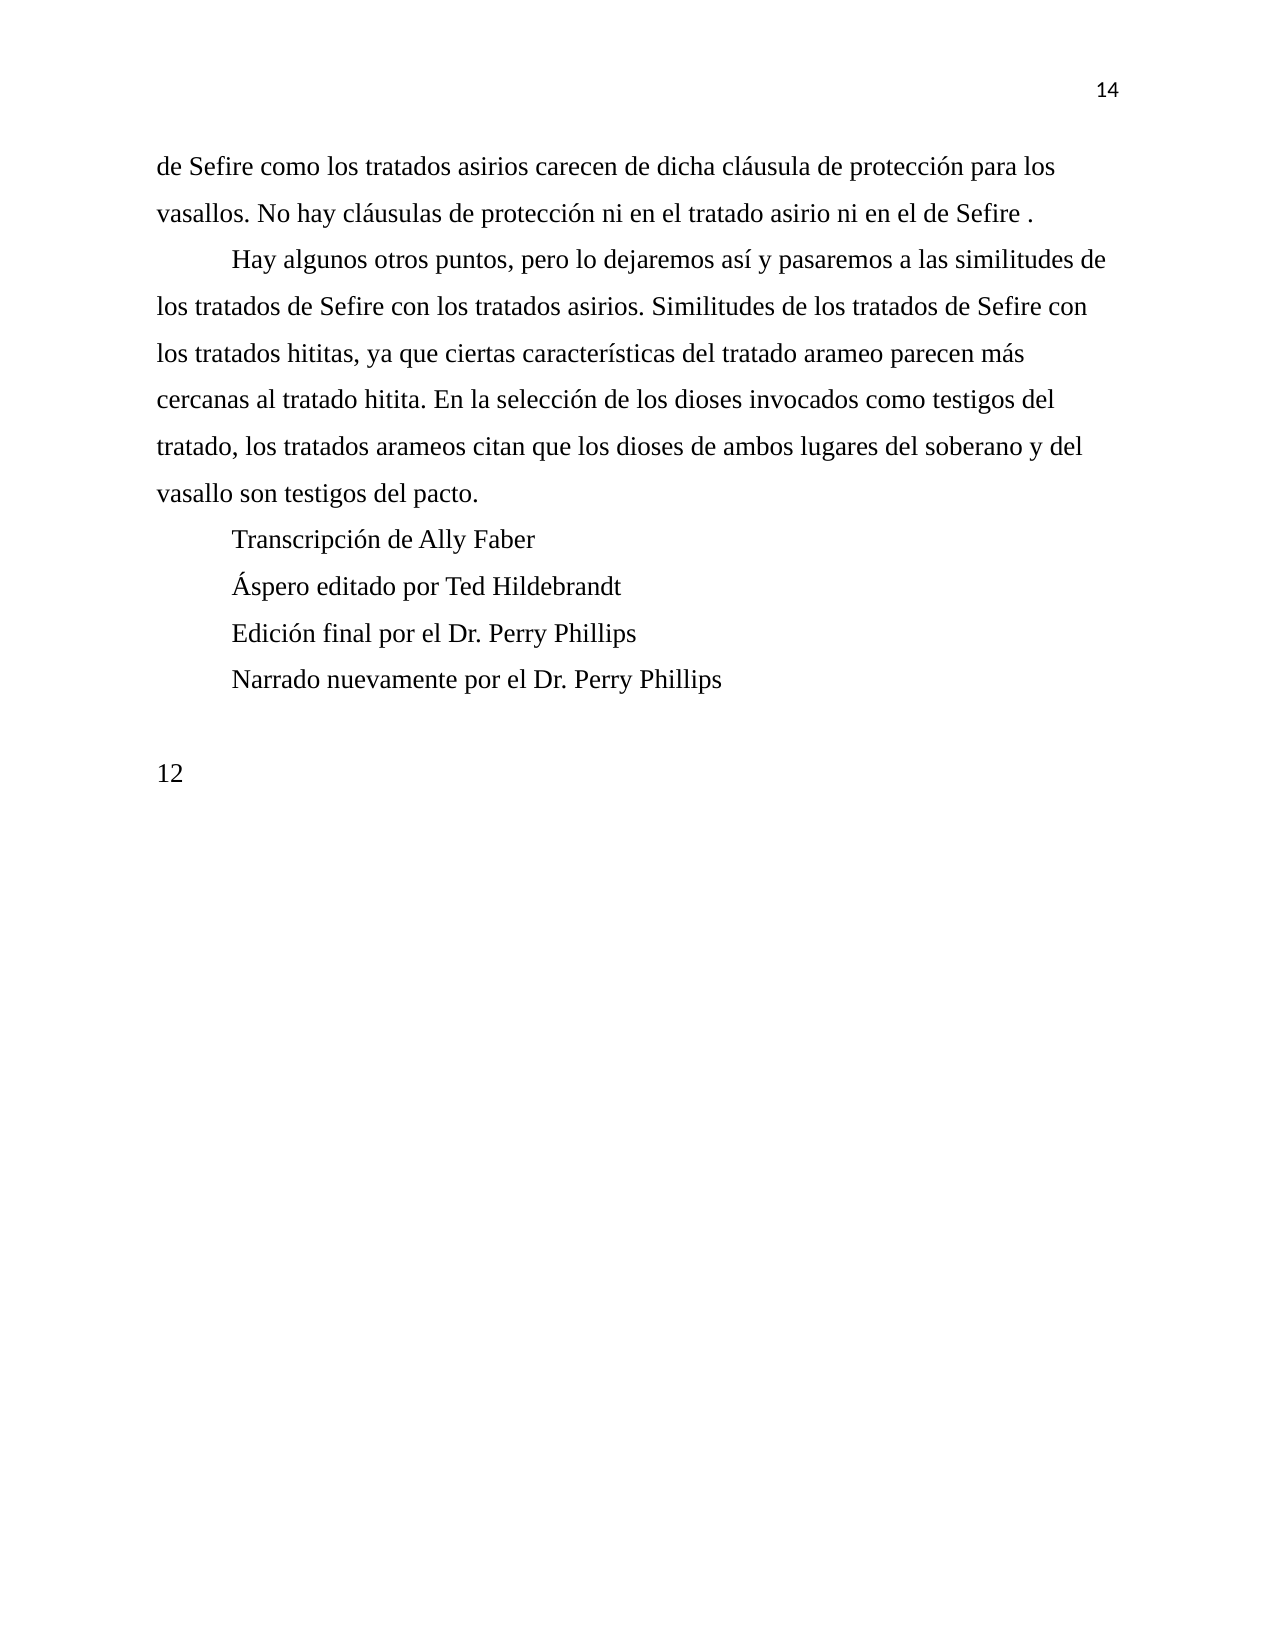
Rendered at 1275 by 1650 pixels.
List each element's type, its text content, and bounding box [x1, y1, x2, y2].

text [156, 150, 1118, 228]
text Edición final por el Dr. Perry Phillips [156, 617, 1118, 648]
text Transcripción de Ally Faber [156, 523, 1118, 554]
text Áspero editado por Ted Hildebrandt [156, 570, 1118, 601]
text 12 [156, 757, 1118, 788]
text Narrado nuevamente por el Dr. Perry Phillips [156, 663, 1118, 694]
text Hay algunos otros puntos, pero lo dejaremos así y pasaremos a las similitudes de los tratados de Sefire con los tratados asirios. Similitudes de los tratados de Sefire con los tratados hititas, ya que ciertas características del tratado arameo parecen más cercanas al tratado hitita. En la selección de los dioses invocados como testigos del tratado, los tratados arameos citan que los dioses de ambos lugares del soberano y del vasallo son testigos del pacto. [156, 243, 1118, 508]
